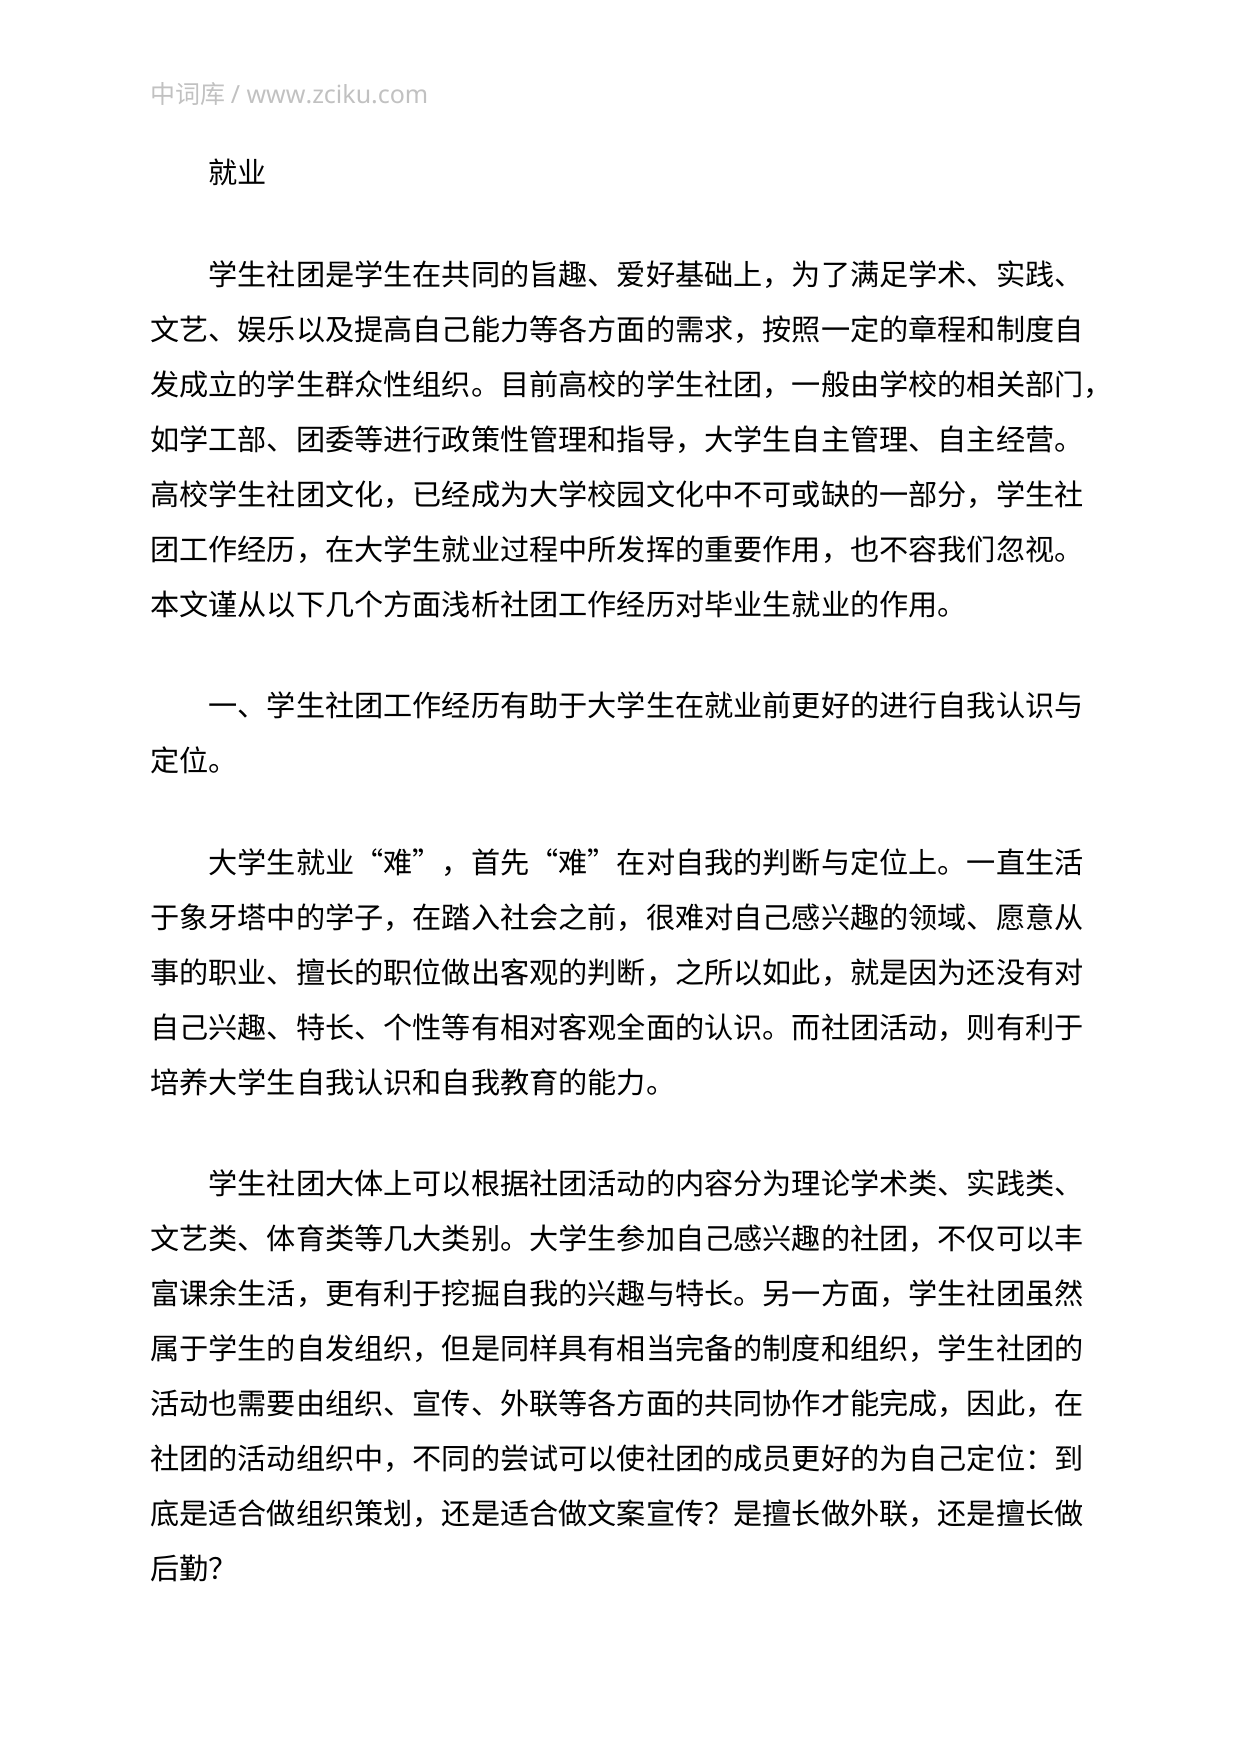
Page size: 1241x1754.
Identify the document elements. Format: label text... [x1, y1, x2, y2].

text 大学生就业“难”，首先“难”在对自我的判断与定位上。一直生活于象牙塔中的学子，在踏入社会之前，很难对自己感兴趣的领域、愿意从事的职业、擅长的职位做出客观的判断，之所以如此，就是因为还没有对自己兴趣、特长、个性等有相对客观全面的认识。而社团活动，则有利于培养大学生自我认识和自我教育的能力。 [150, 839, 1090, 1101]
text 一、学生社团工作经历有助于大学生在就业前更好的进行自我认识与定位。 [150, 683, 1090, 780]
text 就业 [150, 150, 1090, 192]
text 学生社团是学生在共同的旨趣、爱好基础上，为了满足学术、实践、文艺、娱乐以及提高自己能力等各方面的需求，按照一定的章程和制度自发成立的学生群众性组织。目前高校的学生社团，一般由学校的相关部门，如学工部、团委等进行政策性管理和指导，大学生自主管理、自主经营。高校学生社团文化，已经成为大学校园文化中不可或缺的一部分，学生社团工作经历，在大学生就业过程中所发挥的重要作用，也不容我们忽视。本文谨从以下几个方面浅析社团工作经历对毕业生就业的作用。 [150, 252, 1090, 623]
text 学生社团大体上可以根据社团活动的内容分为理论学术类、实践类、文艺类、体育类等几大类别。大学生参加自己感兴趣的社团，不仅可以丰富课余生活，更有利于挖掘自我的兴趣与特长。另一方面，学生社团虽然属于学生的自发组织，但是同样具有相当完备的制度和组织，学生社团的活动也需要由组织、宣传、外联等各方面的共同协作才能完成，因此，在社团的活动组织中，不同的尝试可以使社团的成员更好的为自己定位：到底是适合做组织策划，还是适合做文案宣传？是擅长做外联，还是擅长做后勤？ [150, 1161, 1090, 1587]
